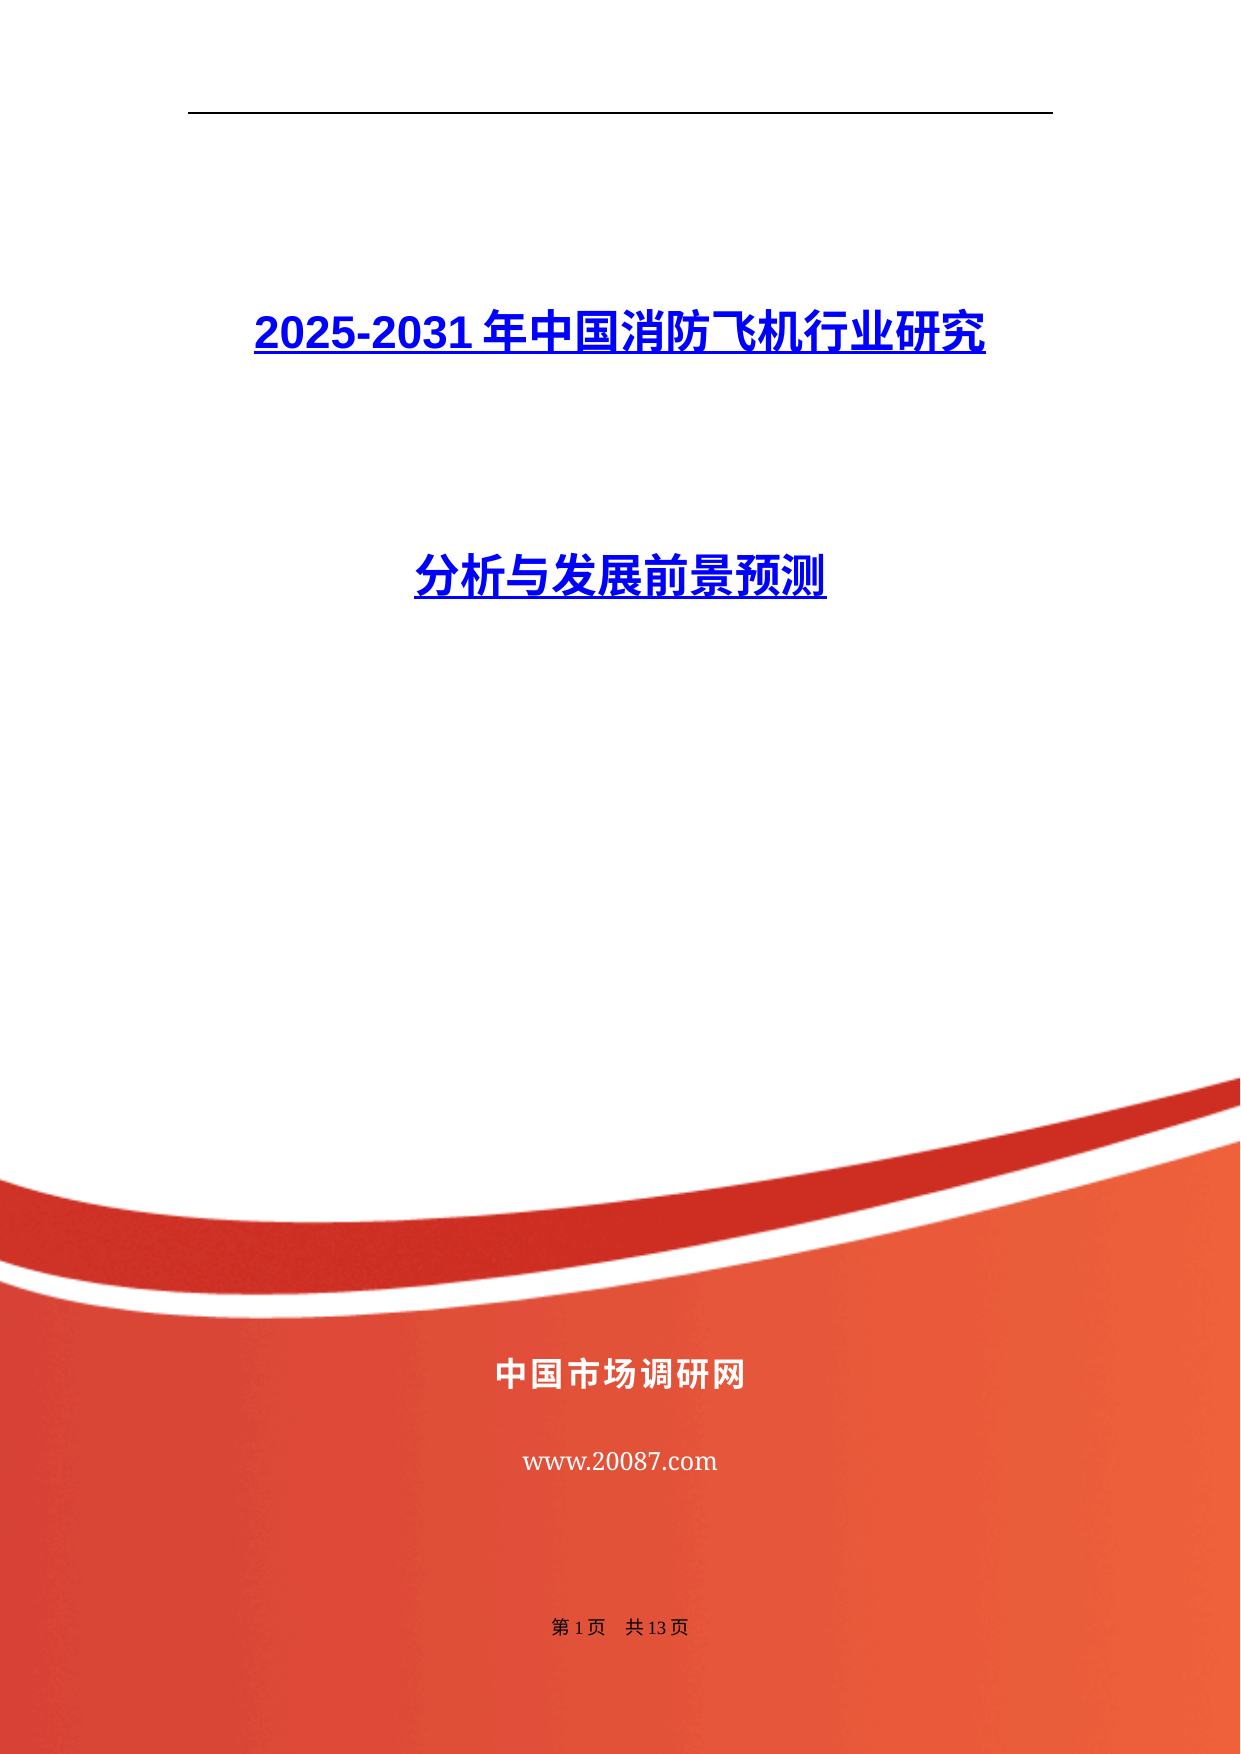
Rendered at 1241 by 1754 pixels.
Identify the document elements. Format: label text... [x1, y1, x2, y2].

text www.20087.com [187, 1428, 1053, 1493]
subtitle 中国市场调研网 [187, 1339, 1053, 1404]
table_header 2025-2031年中国消防飞机行业研究分析与发展前景预测 [188, 207, 1053, 773]
picture [0, 1006, 1241, 1754]
